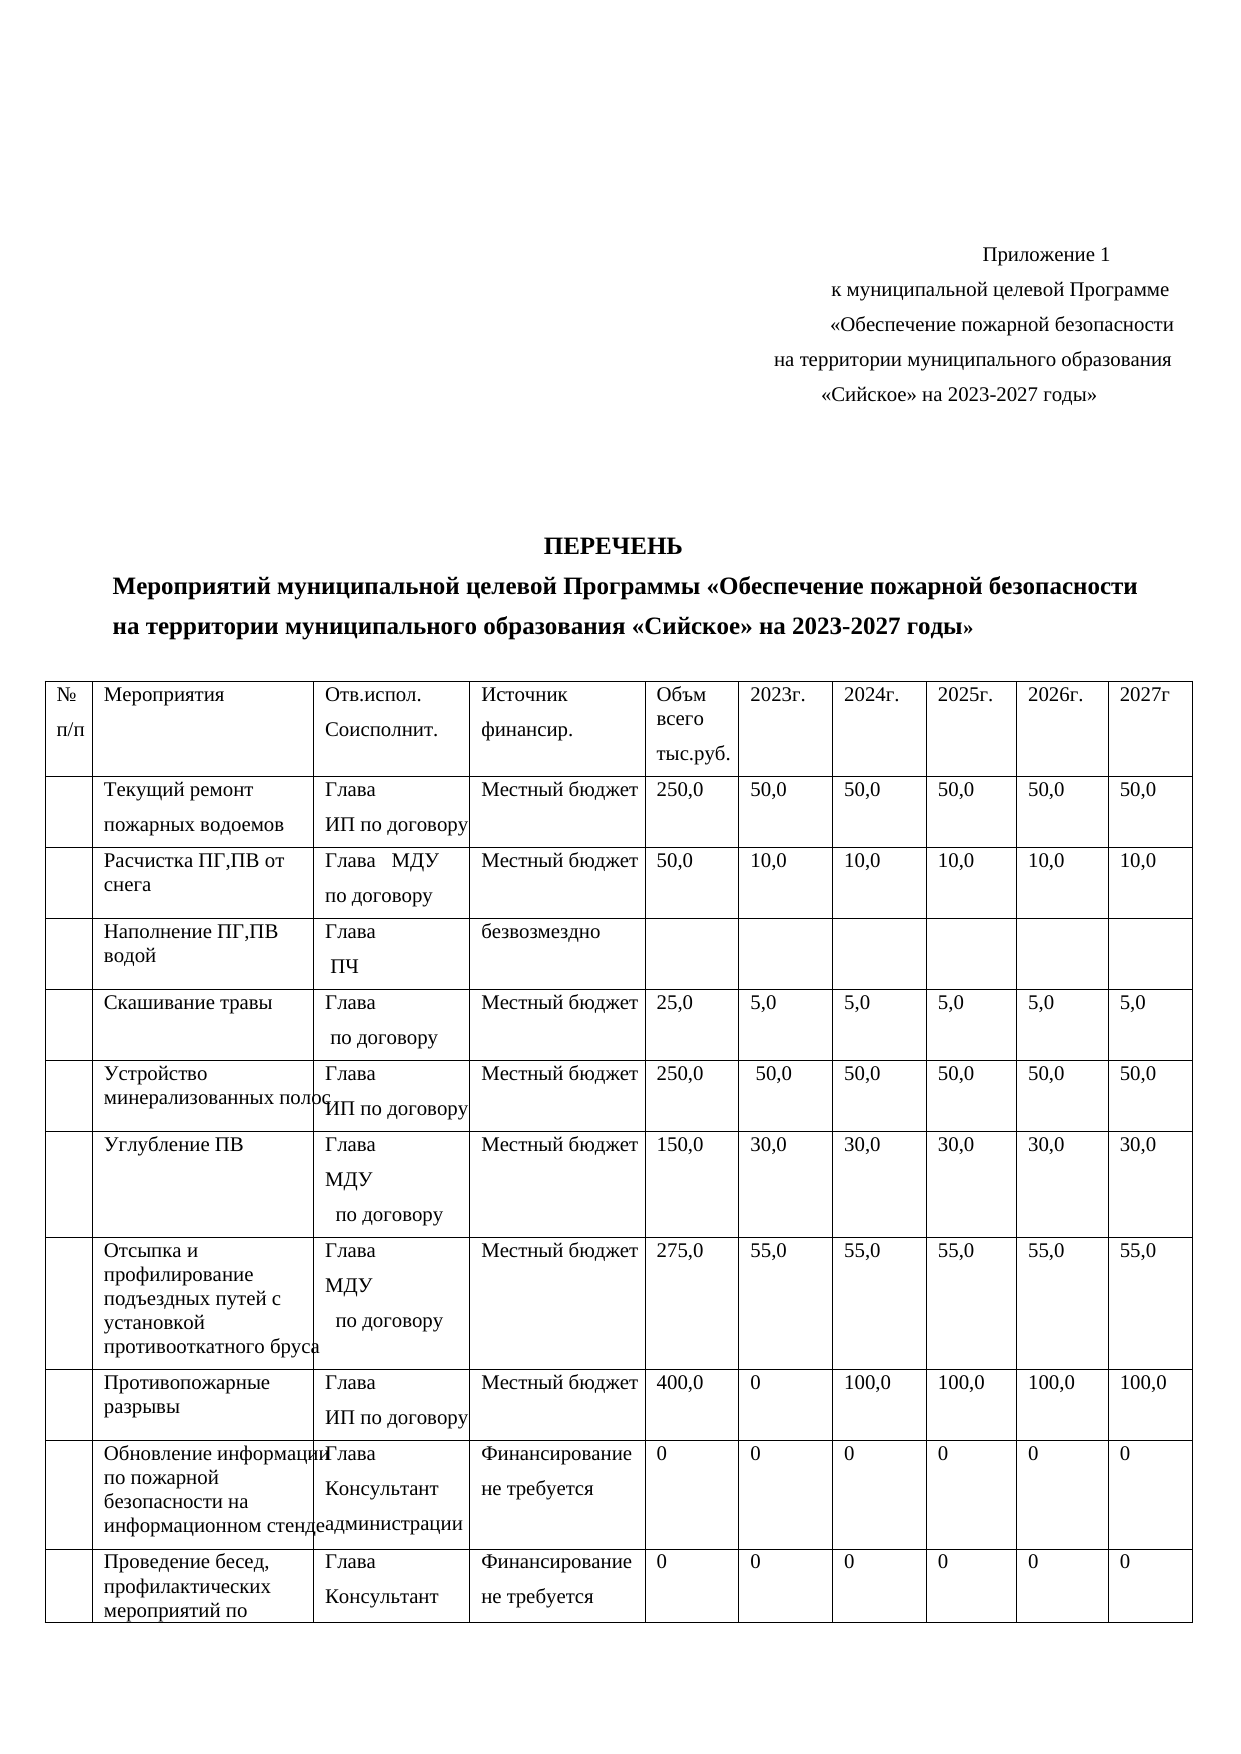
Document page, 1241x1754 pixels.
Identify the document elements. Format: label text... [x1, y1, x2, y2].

table_cell 5,0 [833, 990, 926, 1060]
table_cell [46, 1061, 92, 1131]
table_cell 55,0 [1017, 1238, 1108, 1369]
table_cell 5,0 [927, 990, 1016, 1060]
table_cell 250,0 [646, 777, 738, 847]
table_cell Углубление ПВ [93, 1132, 313, 1237]
table_cell 0 [739, 1441, 832, 1548]
table_cell Глава МДУ по договору [314, 1238, 469, 1369]
table_cell [46, 1441, 92, 1548]
table_cell 10,0 [1017, 848, 1108, 918]
table_cell Глава ПЧ [314, 919, 469, 989]
table_cell 50,0 [927, 777, 1016, 847]
text на территории муниципального образования [112, 347, 1229, 371]
table_cell Глава ИП по договору [314, 1370, 469, 1440]
table_cell Финансирование не требуется [470, 1441, 645, 1548]
table_header 2027г [1109, 682, 1192, 776]
table_cell Глава по договору [314, 990, 469, 1060]
table_cell 50,0 [739, 1061, 832, 1131]
table_cell 100,0 [1109, 1370, 1192, 1440]
table_header Отв.испол. Соисполнит. [314, 682, 469, 776]
table_cell Устройство минерализованных полос [93, 1061, 313, 1131]
table_cell [646, 919, 738, 989]
table_cell [739, 919, 832, 989]
table_cell 50,0 [1109, 777, 1192, 847]
table_cell 10,0 [833, 848, 926, 918]
text ПЕРЕЧЕНЬ [112, 531, 1229, 560]
table_cell Глава МДУ по договору [314, 1132, 469, 1237]
table_cell [46, 1550, 92, 1622]
table_cell 150,0 [646, 1132, 738, 1237]
table_cell Глава Консультант администрации [314, 1441, 469, 1548]
table_cell Местный бюджет [470, 777, 645, 847]
table_cell 50,0 [1017, 1061, 1108, 1131]
table_cell Расчистка ПГ,ПВ от снега [93, 848, 313, 918]
table_cell 0 [1109, 1441, 1192, 1548]
table_cell [1017, 919, 1108, 989]
table_cell [46, 990, 92, 1060]
table_cell [46, 848, 92, 918]
table_cell 30,0 [833, 1132, 926, 1237]
table_header Мероприятия [93, 682, 313, 776]
table_cell Местный бюджет [470, 1370, 645, 1440]
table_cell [470, 1550, 645, 1622]
table_cell Местный бюджет [470, 990, 645, 1060]
table_cell 50,0 [739, 777, 832, 847]
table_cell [314, 1550, 469, 1622]
table_cell Местный бюджет [470, 1238, 645, 1369]
table_cell 50,0 [1017, 777, 1108, 847]
table_header 2026г. [1017, 682, 1108, 776]
table_cell [927, 919, 1016, 989]
table_cell 0 [646, 1441, 738, 1548]
table_cell 55,0 [739, 1238, 832, 1369]
text Приложение 1 [112, 242, 1200, 266]
table_cell 55,0 [1109, 1238, 1192, 1369]
table_cell 100,0 [1017, 1370, 1108, 1440]
table_cell 100,0 [833, 1370, 926, 1440]
table_cell 0 [1017, 1550, 1108, 1622]
table_cell 5,0 [1109, 990, 1192, 1060]
table_cell 55,0 [927, 1238, 1016, 1369]
table_cell Обновление информации по пожарной безопасности на информационном стенде [93, 1441, 313, 1548]
table_cell 0 [833, 1441, 926, 1548]
text «Сийское» на 2023-2027 годы» [112, 382, 1229, 406]
table_cell [1109, 919, 1192, 989]
table_cell 0 [739, 1370, 832, 1440]
table_cell 5,0 [739, 990, 832, 1060]
table_cell 30,0 [1109, 1132, 1192, 1237]
table_cell [46, 1370, 92, 1440]
table_cell 30,0 [1017, 1132, 1108, 1237]
table_cell 25,0 [646, 990, 738, 1060]
table_cell 10,0 [739, 848, 832, 918]
table_cell Глава ИП по договору [314, 777, 469, 847]
table_cell 50,0 [1109, 1061, 1192, 1131]
table_cell 30,0 [927, 1132, 1016, 1237]
table_cell [46, 1132, 92, 1237]
table_cell [46, 777, 92, 847]
table_cell 0 [1109, 1550, 1192, 1622]
table_cell 0 [739, 1550, 832, 1622]
table_cell 55,0 [833, 1238, 926, 1369]
table_header 2024г. [833, 682, 926, 776]
table_cell 10,0 [1109, 848, 1192, 918]
table_cell 0 [1017, 1441, 1108, 1548]
table_cell 30,0 [739, 1132, 832, 1237]
table_cell [833, 919, 926, 989]
table_cell Отсыпка и профилирование подъездных путей с установкой противооткатного бруса [93, 1238, 313, 1369]
table_cell 0 [646, 1550, 738, 1622]
text к муниципальной целевой Программе [112, 277, 1200, 301]
table_cell 0 [927, 1550, 1016, 1622]
table_cell 50,0 [646, 848, 738, 918]
table_cell 0 [833, 1550, 926, 1622]
table_cell Местный бюджет [470, 1132, 645, 1237]
table_cell [46, 1238, 92, 1369]
table_cell 50,0 [927, 1061, 1016, 1131]
table_cell Противопожарные разрывы [93, 1370, 313, 1440]
table_cell 50,0 [833, 777, 926, 847]
text Мероприятий муниципальной целевой Программы «Обеспечение пожарной безопасности [112, 571, 1200, 600]
table_cell Текущий ремонт пожарных водоемов [93, 777, 313, 847]
table_header 2025г. [927, 682, 1016, 776]
table_cell 250,0 [646, 1061, 738, 1131]
table_cell 0 [927, 1441, 1016, 1548]
table_cell Скашивание травы [93, 990, 313, 1060]
table_header 2023г. [739, 682, 832, 776]
table_header Объм всего тыс.руб. [646, 682, 738, 776]
table_cell Местный бюджет [470, 1061, 645, 1131]
table_cell 10,0 [927, 848, 1016, 918]
table_cell безвозмездно [470, 919, 645, 989]
table_cell 275,0 [646, 1238, 738, 1369]
table_header № п/п [46, 682, 92, 776]
text на территории муниципального образования «Сийское» на 2023-2027 годы» [112, 611, 1229, 639]
table_cell 100,0 [927, 1370, 1016, 1440]
table_cell 5,0 [1017, 990, 1108, 1060]
table_header Источник финансир. [470, 682, 645, 776]
table_cell Глава МДУ по договору [314, 848, 469, 918]
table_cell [93, 1550, 313, 1622]
table_cell Глава ИП по договору [314, 1061, 469, 1131]
table_cell Местный бюджет [470, 848, 645, 918]
table_cell Наполнение ПГ,ПВ водой [93, 919, 313, 989]
table_cell [46, 919, 92, 989]
table_cell 50,0 [833, 1061, 926, 1131]
table_cell 400,0 [646, 1370, 738, 1440]
text «Обеспечение пожарной безопасности [112, 312, 1200, 336]
